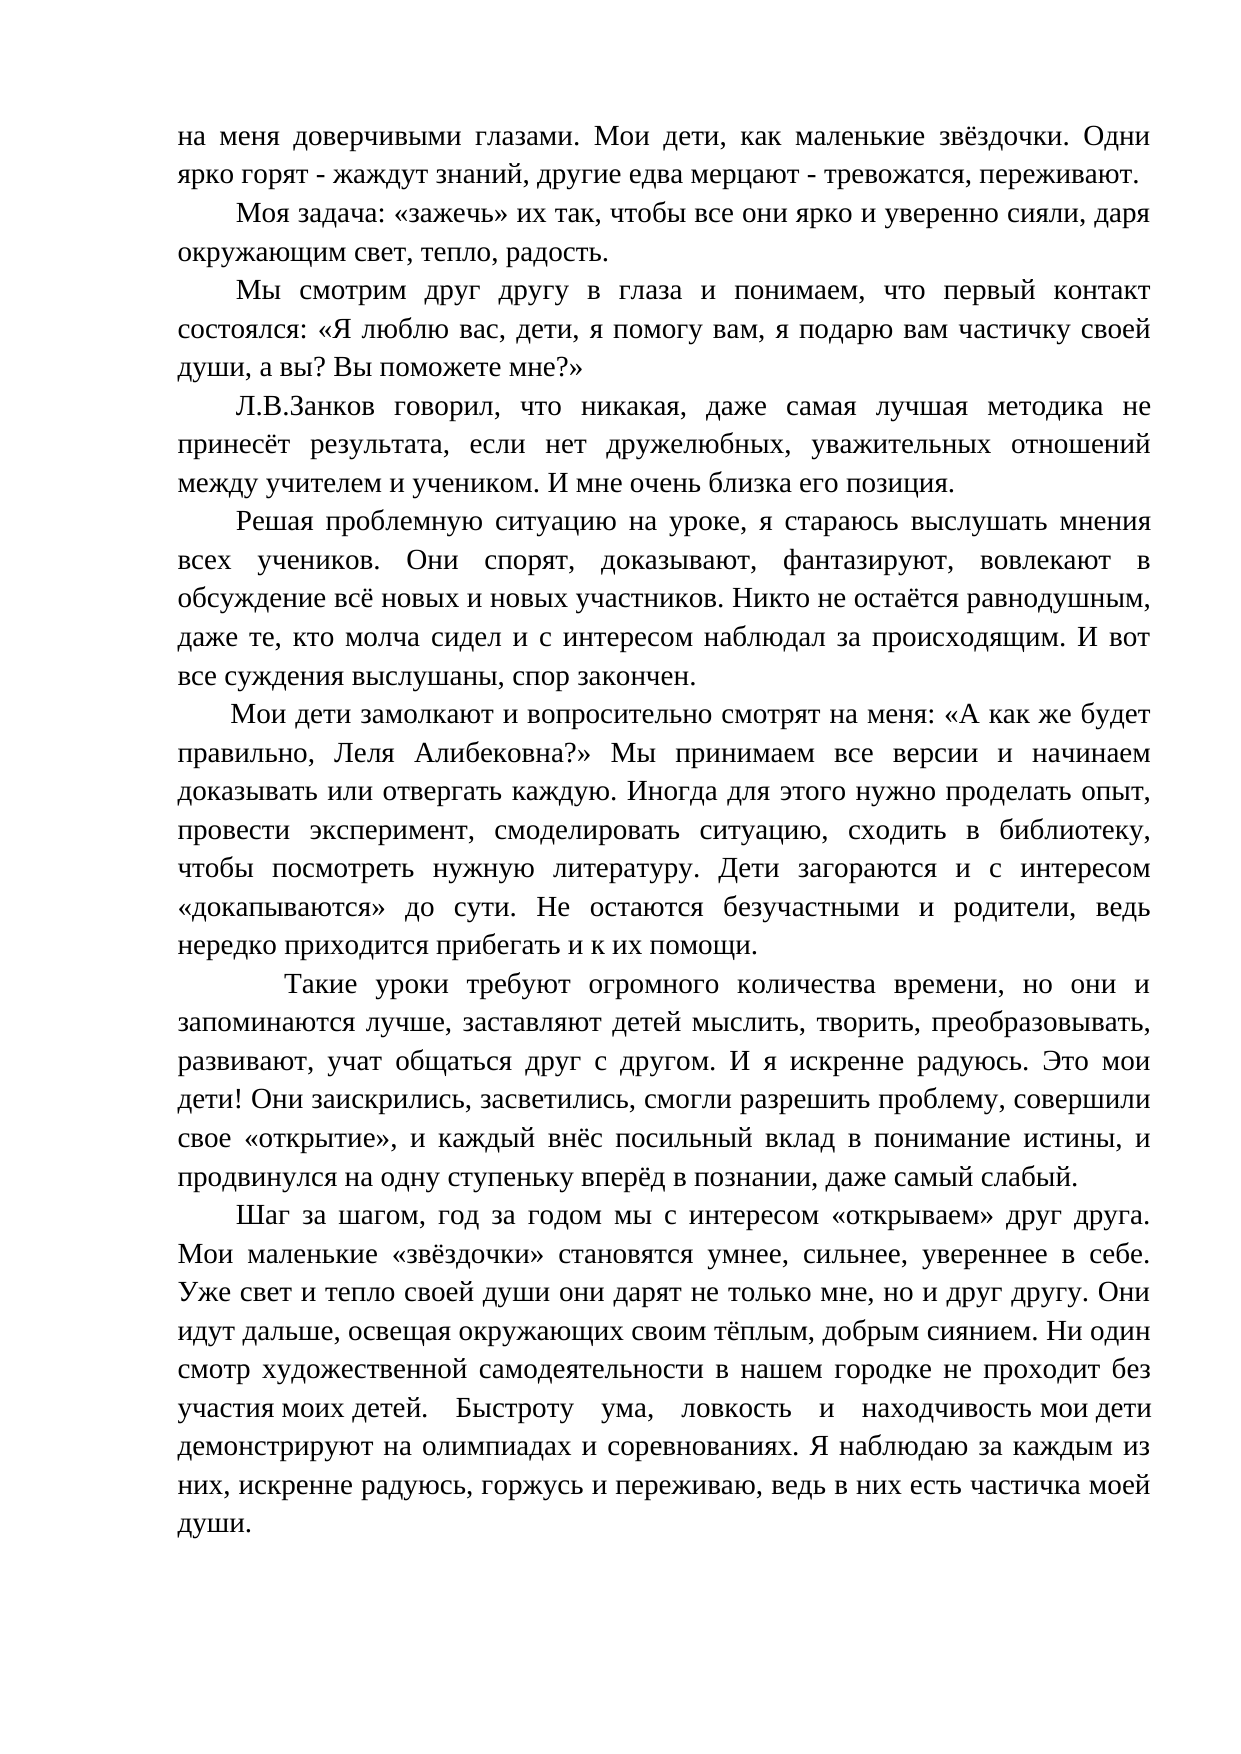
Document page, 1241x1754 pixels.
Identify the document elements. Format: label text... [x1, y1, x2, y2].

text Мы смотрим друг другу в глаза и понимаем, что первый контакт состоялся: «Я люблю вас, дети, я помогу вам, я подарю вам частичку своей души, а вы? Вы поможете мне?» [177, 272, 1152, 383]
text Такие уроки требуют огромного количества времени, но они и запоминаются лучше, заставляют детей мыслить, творить, преобразовывать, развивают, учат общаться друг с другом. И я искренне радуюсь. Это мои дети! Они заискрились, засветились, смогли разрешить проблему, совершили свое «открытие», и каждый внёс посильный вклад в понимание истины, и продвинулся на одну ступеньку вперёд в познании, даже самый слабый. [177, 966, 1152, 1192]
text Решая проблемную ситуацию на уроке, я стараюсь выслушать мнения всех учеников. Они спорят, доказывают, фантазируют, вовлекают в обсуждение всё новых и новых участников. Никто не остаётся равнодушным, даже те, кто молча сидел и с интересом наблюдал за происходящим. И вот все суждения выслушаны, спор закончен. [177, 503, 1152, 691]
text Шаг за шагом, год за годом мы с интересом «открываем» друг друга. Мои маленькие «звёздочки» становятся умнее, сильнее, увереннее в себе. Уже свет и тепло своей души они дарят не только мне, но и друг другу. Они идут дальше, освещая окружающих своим тёплым, добрым сиянием. Ни один смотр художественной самодеятельности в нашем городке не проходит без участия моих детей. Быстроту ума, ловкость и находчивость мои дети демонстрируют на олимпиадах и соревнованиях. Я наблюдаю за каждым из них, искренне радуюсь, горжусь и переживаю, ведь в них есть частичка моей души. [177, 1197, 1152, 1539]
text Мои дети замолкают и вопросительно смотрят на меня: «А как же будет правильно, Леля Алибековна?» Мы принимаем все версии и начинаем доказывать или отвергать каждую. Иногда для этого нужно проделать опыт, провести эксперимент, смоделировать ситуацию, сходить в библиотеку, чтобы посмотреть нужную литературу. Дети загораются и с интересом «докапываются» до сути. Не остаются безучастными и родители, ведь нередко приходится прибегать и к их помощи. [177, 696, 1152, 961]
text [177, 118, 1152, 190]
text Л.В.Занков говорил, что никакая, даже самая лучшая методика не принесёт результата, если нет дружелюбных, уважительных отношений между учителем и учеником. И мне очень близка его позиция. [177, 388, 1152, 498]
text Моя задача: «зажечь» их так, чтобы все они ярко и уверенно сияли, даря окружающим свет, тепло, радость. [177, 195, 1152, 267]
